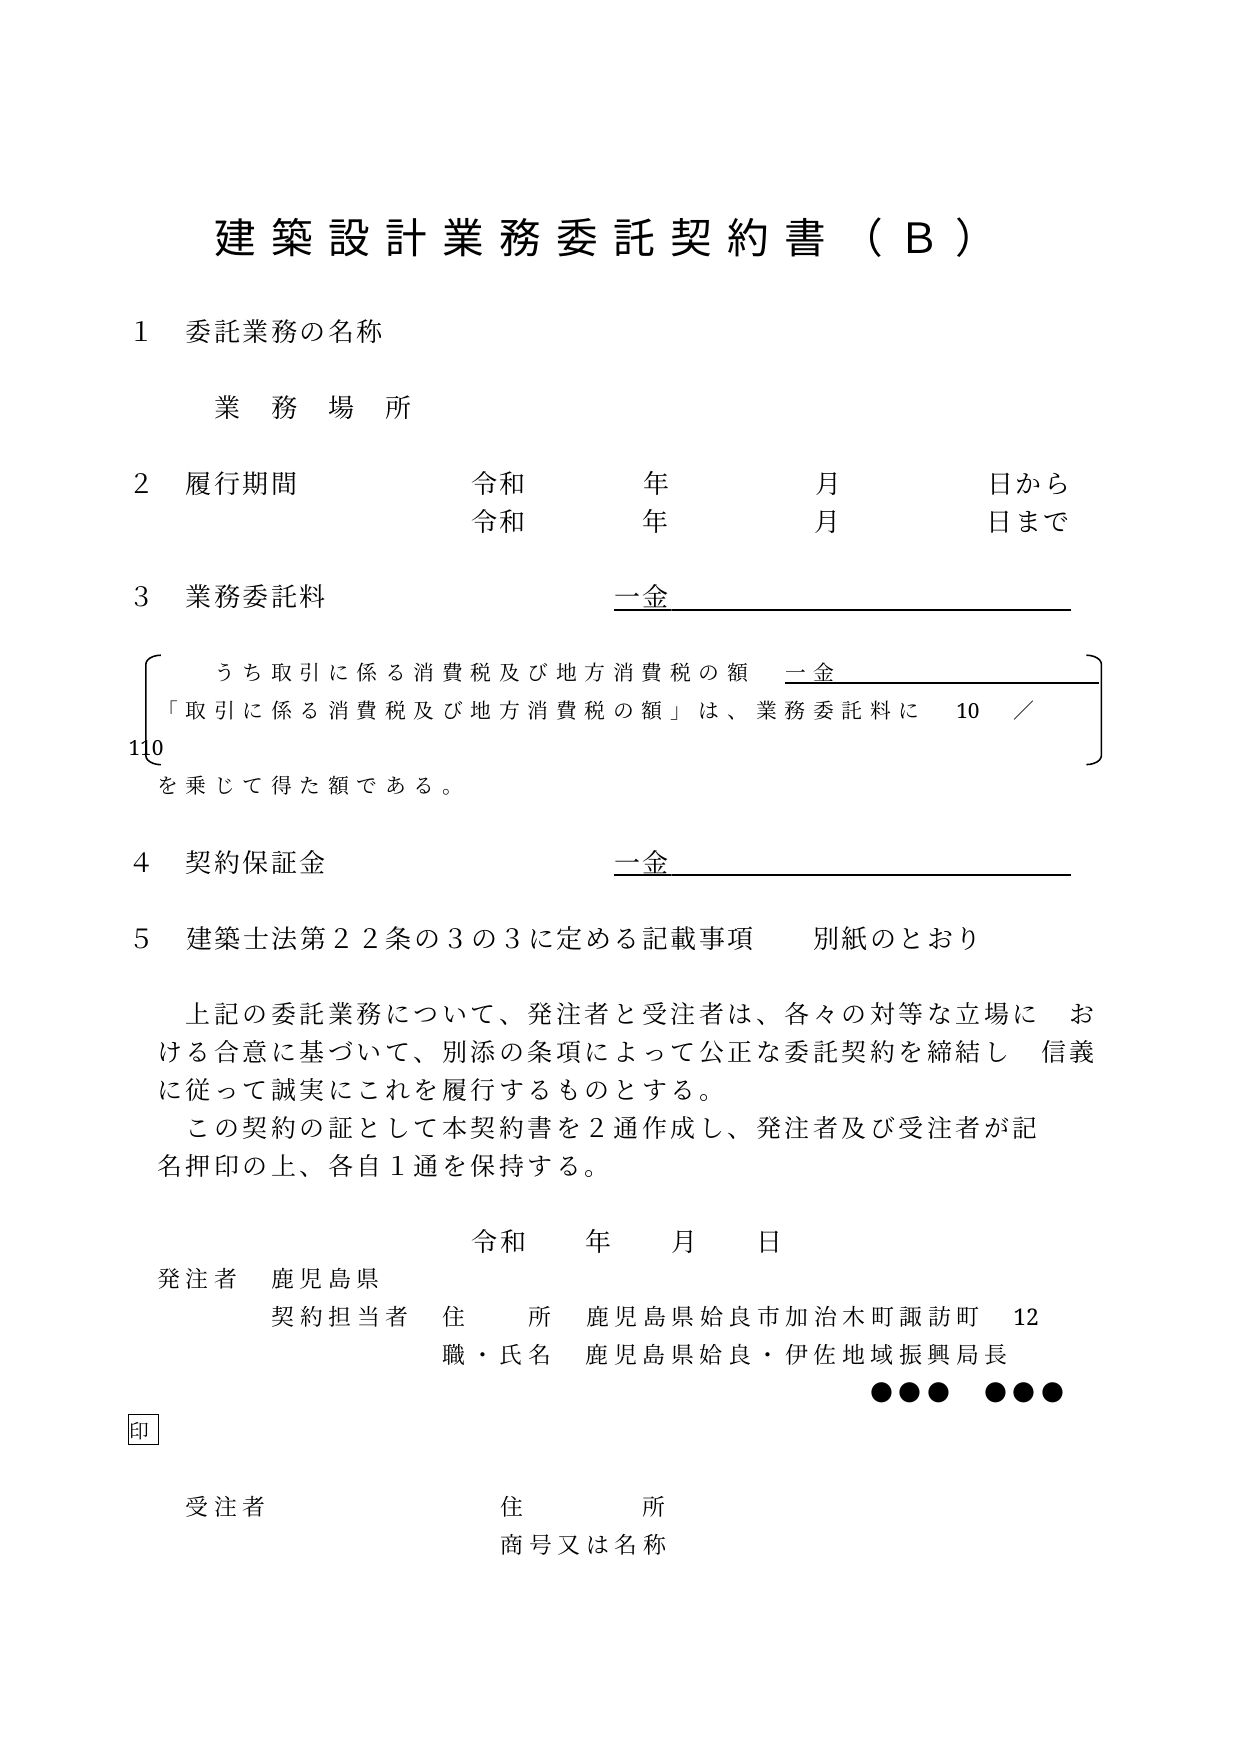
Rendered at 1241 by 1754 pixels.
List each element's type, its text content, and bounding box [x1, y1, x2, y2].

text 上記の委託業務について、発注者と受注者は、各々の対等な立場に おける合意に基づいて、別添の条項によって公正な委託契約を締結し 信義に従って誠実にこれを履行するものとする。 [153, 994, 1099, 1107]
text うち取引に係る消費税及び地方消費税の額 一金 [128, 652, 1099, 690]
text ５ 建築士法第２２条の３の３に定める記載事項 別紙のとおり [128, 918, 1099, 956]
text ２ 履行期間 令和 年 月 日から [128, 463, 1099, 501]
text この契約の証として本契約書を２通作成し、発注者及び受注者が記 [153, 1107, 1099, 1145]
text １ 委託業務の名称 [128, 311, 1099, 349]
text ３ 業務委託料 一金 [128, 577, 1099, 614]
text 名押印の上、各自１通を保持する。 [128, 1145, 1099, 1183]
text 受注者 住 所 [128, 1487, 1099, 1524]
text 「取引に係る消費税及び地方消費税の額」は、業務委託料に 10 ／ 110 [147, 690, 1099, 766]
text ４ 契約保証金 一金 [128, 842, 1099, 880]
text を乗じて得た額である。 [128, 766, 1099, 804]
text 業 務 場 所 [128, 387, 1099, 425]
text 建築設計業務委託契約書（Ｂ） [128, 197, 1099, 273]
text 職・氏名 鹿児島県姶良・伊佐地域振興局長 [128, 1335, 1099, 1373]
text 発注者 鹿児島県 [128, 1259, 1099, 1297]
text 商号又は名称 [128, 1524, 1099, 1562]
text 契約担当者 住 所 鹿児島県姶良市加治木町諏訪町12 [128, 1297, 1099, 1335]
text ●●● ●●● 印 [128, 1373, 1099, 1449]
text 令和 年 月 日 [128, 1221, 1099, 1259]
text 令和 年 月 日まで [128, 501, 1099, 539]
